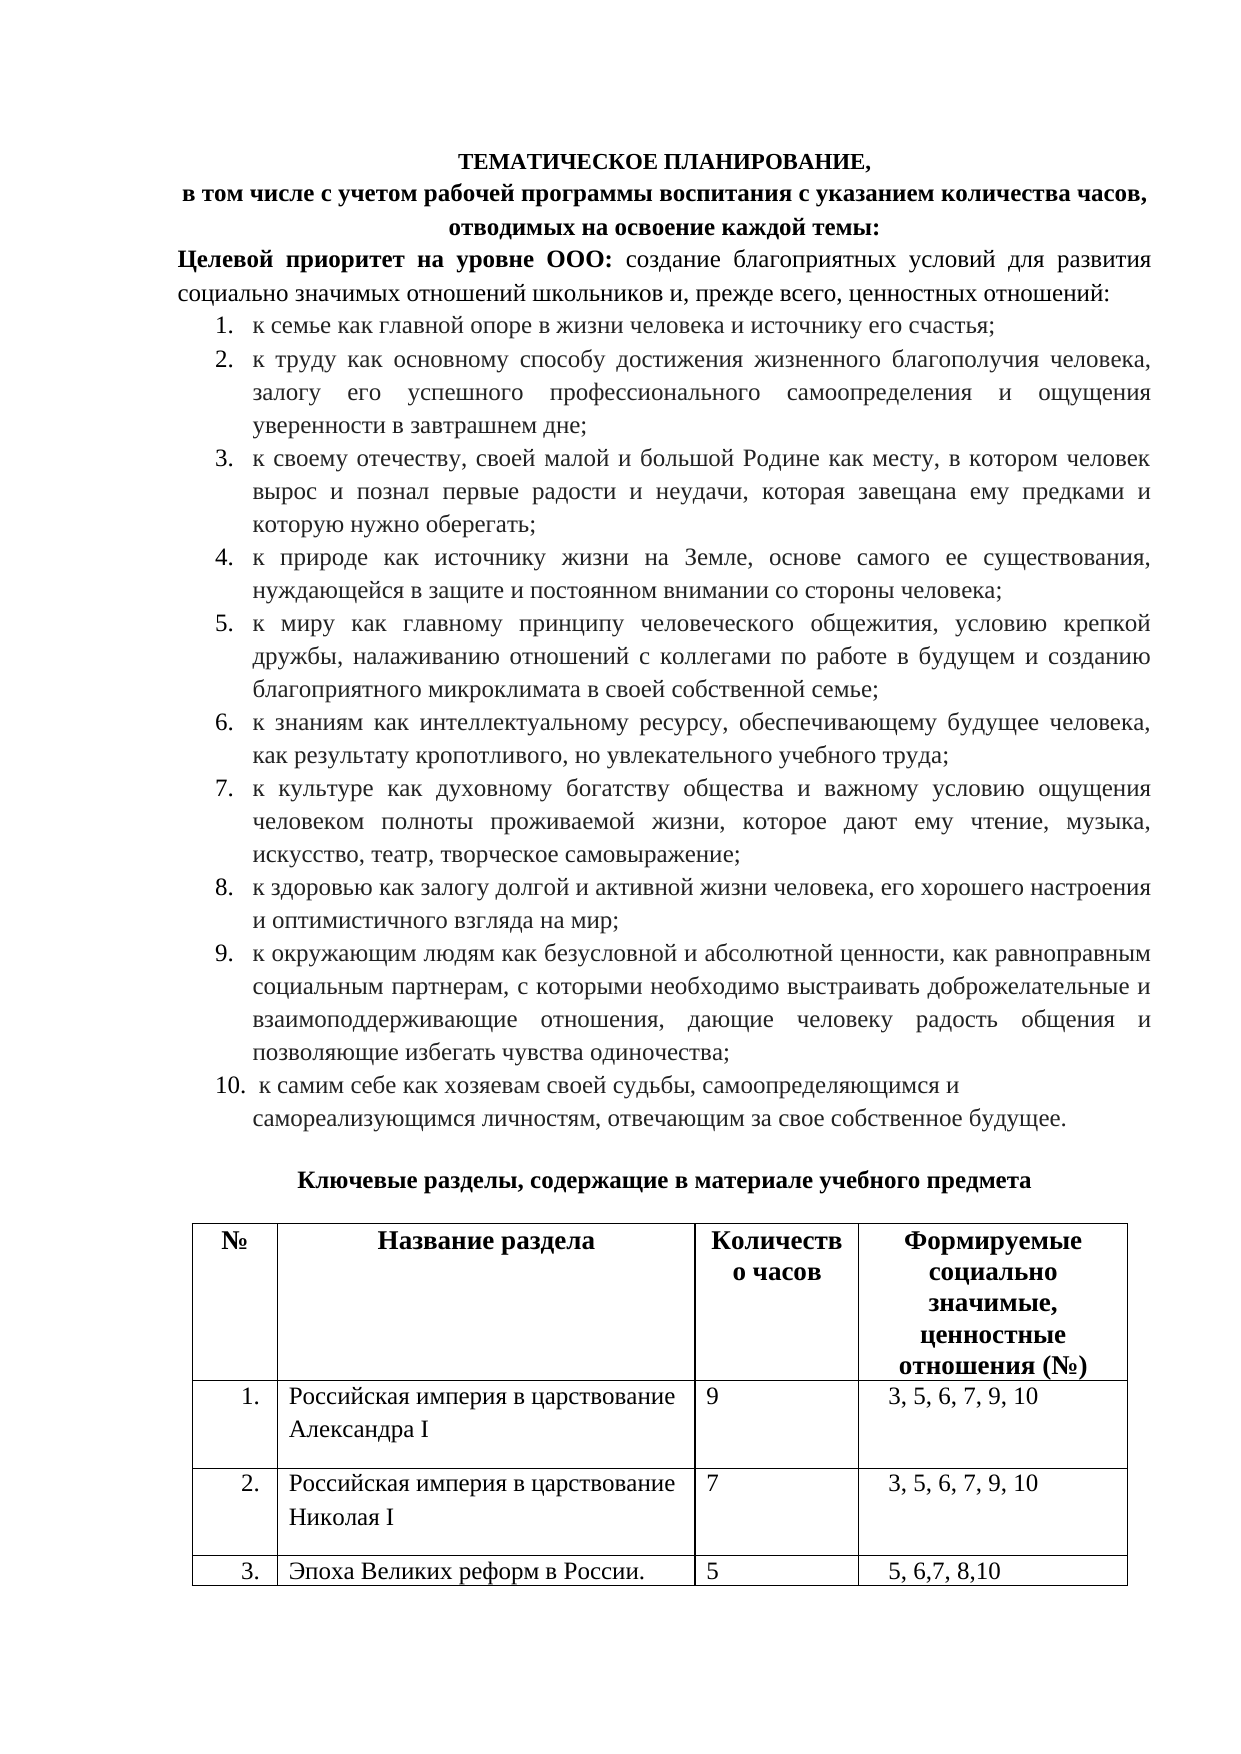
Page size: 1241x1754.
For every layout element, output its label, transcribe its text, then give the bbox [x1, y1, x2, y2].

table_header Название раздела [278, 1224, 694, 1380]
list к семье как главной опоре в жизни человека и источнику его счастья; [215, 311, 1152, 339]
table_cell 5 [696, 1556, 858, 1585]
list к знаниям как интеллектуальному ресурсу, обеспечивающему будущее человека, как результату кропотливого, но увлекательного учебного труда; [215, 707, 1152, 769]
table_header Формируемые социально значимые, ценностные отношения (№) [859, 1224, 1127, 1380]
table_cell 9 [696, 1381, 858, 1467]
text в том числе с учетом рабочей программы воспитания с указанием количества часов, отводимых на освоение каждой темы: [177, 178, 1152, 240]
list к труду как основному способу достижения жизненного благополучия человека, залогу его успешного профессионального самоопределения и ощущения уверенности в завтрашнем дне; [215, 344, 1152, 438]
table_cell Российская империя в царствование Николая I [278, 1469, 694, 1555]
list к окружающим людям как безусловной и абсолютной ценности, как равноправным социальным партнерам, с которыми необходимо выстраивать доброжелательные и взаимоподдерживающие отношения, дающие человеку радость общения и позволяющие избегать чувства одиночества; [215, 938, 1152, 1066]
table_cell Российская империя в царствование Александра I [278, 1381, 694, 1467]
table_cell 7 [696, 1469, 858, 1555]
table_cell 3, 5, 6, 7, 9, 10 [859, 1469, 1127, 1555]
table_cell [193, 1381, 277, 1467]
text Целевой приоритет на уровне ООО: создание благоприятных условий для развития социально значимых отношений школьников и, прежде всего, ценностных отношений: [177, 244, 1152, 306]
table_cell [193, 1556, 277, 1585]
table_cell [193, 1469, 277, 1555]
list к здоровью как залогу долгой и активной жизни человека, его хорошего настроения и оптимистичного взгляда на мир; [215, 872, 1152, 934]
list к своему отечеству, своей малой и большой Родине как месту, в котором человек вырос и познал первые радости и неудачи, которая завещана ему предками и которую нужно оберегать; [215, 443, 1152, 537]
table_cell 3, 5, 6, 7, 9, 10 [859, 1381, 1127, 1467]
list к самим себе как хозяевам своей судьбы, самоопределяющимся и самореализующимся личностям, отвечающим за свое собственное будущее. [215, 1070, 1152, 1132]
table_header № [193, 1224, 277, 1380]
text ТЕМАТИЧЕСКОЕ ПЛАНИРОВАНИЕ, [177, 148, 1152, 175]
list к природе как источнику жизни на Земле, основе самого ее существования, нуждающейся в защите и постоянном внимании со стороны человека; [215, 542, 1152, 603]
list к миру как главному принципу человеческого общежития, условию крепкой дружбы, налаживанию отношений с коллегами по работе в будущем и созданию благоприятного микроклимата в своей собственной семье; [215, 608, 1152, 703]
table_header Количество часов [696, 1224, 858, 1380]
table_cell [278, 1556, 694, 1585]
table_cell 5, 6,7, 8,10 [859, 1556, 1127, 1585]
text Ключевые разделы, содержащие в материале учебного предмета [177, 1165, 1152, 1194]
list к культуре как духовному богатству общества и важному условию ощущения человеком полноты проживаемой жизни, которое дают ему чтение, музыка, искусство, театр, творческое самовыражение; [215, 773, 1152, 868]
